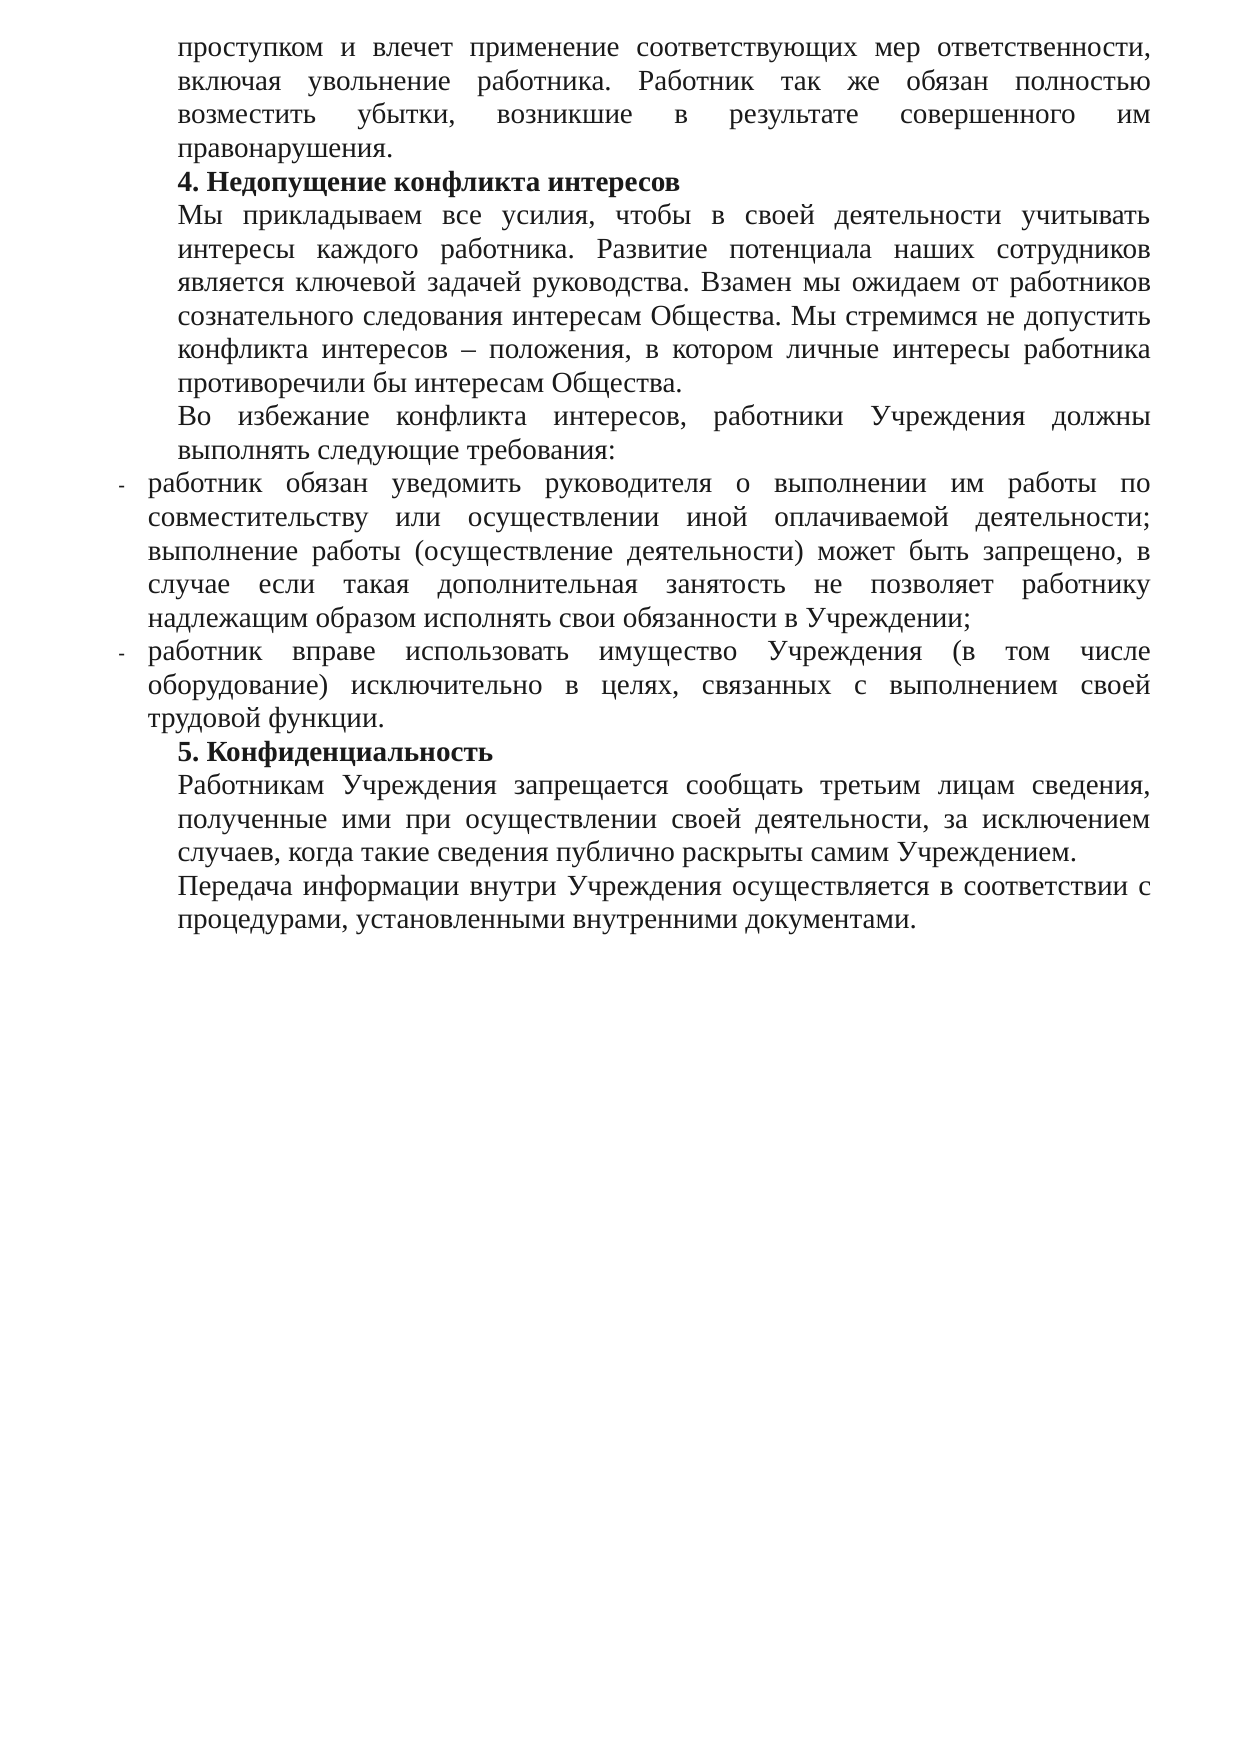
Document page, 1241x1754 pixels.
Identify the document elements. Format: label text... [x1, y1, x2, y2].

text 4. Недопущение конфликта интересов [177, 164, 1152, 197]
text Во избежание конфликта интересов, работники Учреждения должны выполнять следующие требования: [177, 398, 1152, 466]
text Передача информации внутри Учреждения осуществляется в соответствии с процедурами, установленными внутренними документами. [177, 868, 1152, 935]
text 5. Конфиденциальность [177, 734, 1152, 767]
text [177, 29, 1152, 164]
list работник вправе использовать имущество Учреждения (в том числе оборудование) исключительно в целях, связанных с выполнением своей трудовой функции. [118, 633, 1152, 734]
text Мы прикладываем все усилия, чтобы в своей деятельности учитывать интересы каждого работника. Развитие потенциала наших сотрудников является ключевой задачей руководства. Взамен мы ожидаем от работников сознательного следования интересам Общества. Мы стремимся не допустить конфликта интересов – положения, в котором личные интересы работника противоречили бы интересам Общества. [177, 197, 1152, 398]
text Работникам Учреждения запрещается сообщать третьим лицам сведения, полученные ими при осуществлении своей деятельности, за исключением случаев, когда такие сведения публично раскрыты самим Учреждением. [177, 767, 1152, 868]
list работник обязан уведомить руководителя о выполнении им работы по совместительству или осуществлении иной оплачиваемой деятельности; выполнение работы (осуществление деятельности) может быть запрещено, в случае если такая дополнительная занятость не позволяет работнику надлежащим образом исполнять свои обязанности в Учреждении; [118, 466, 1152, 633]
